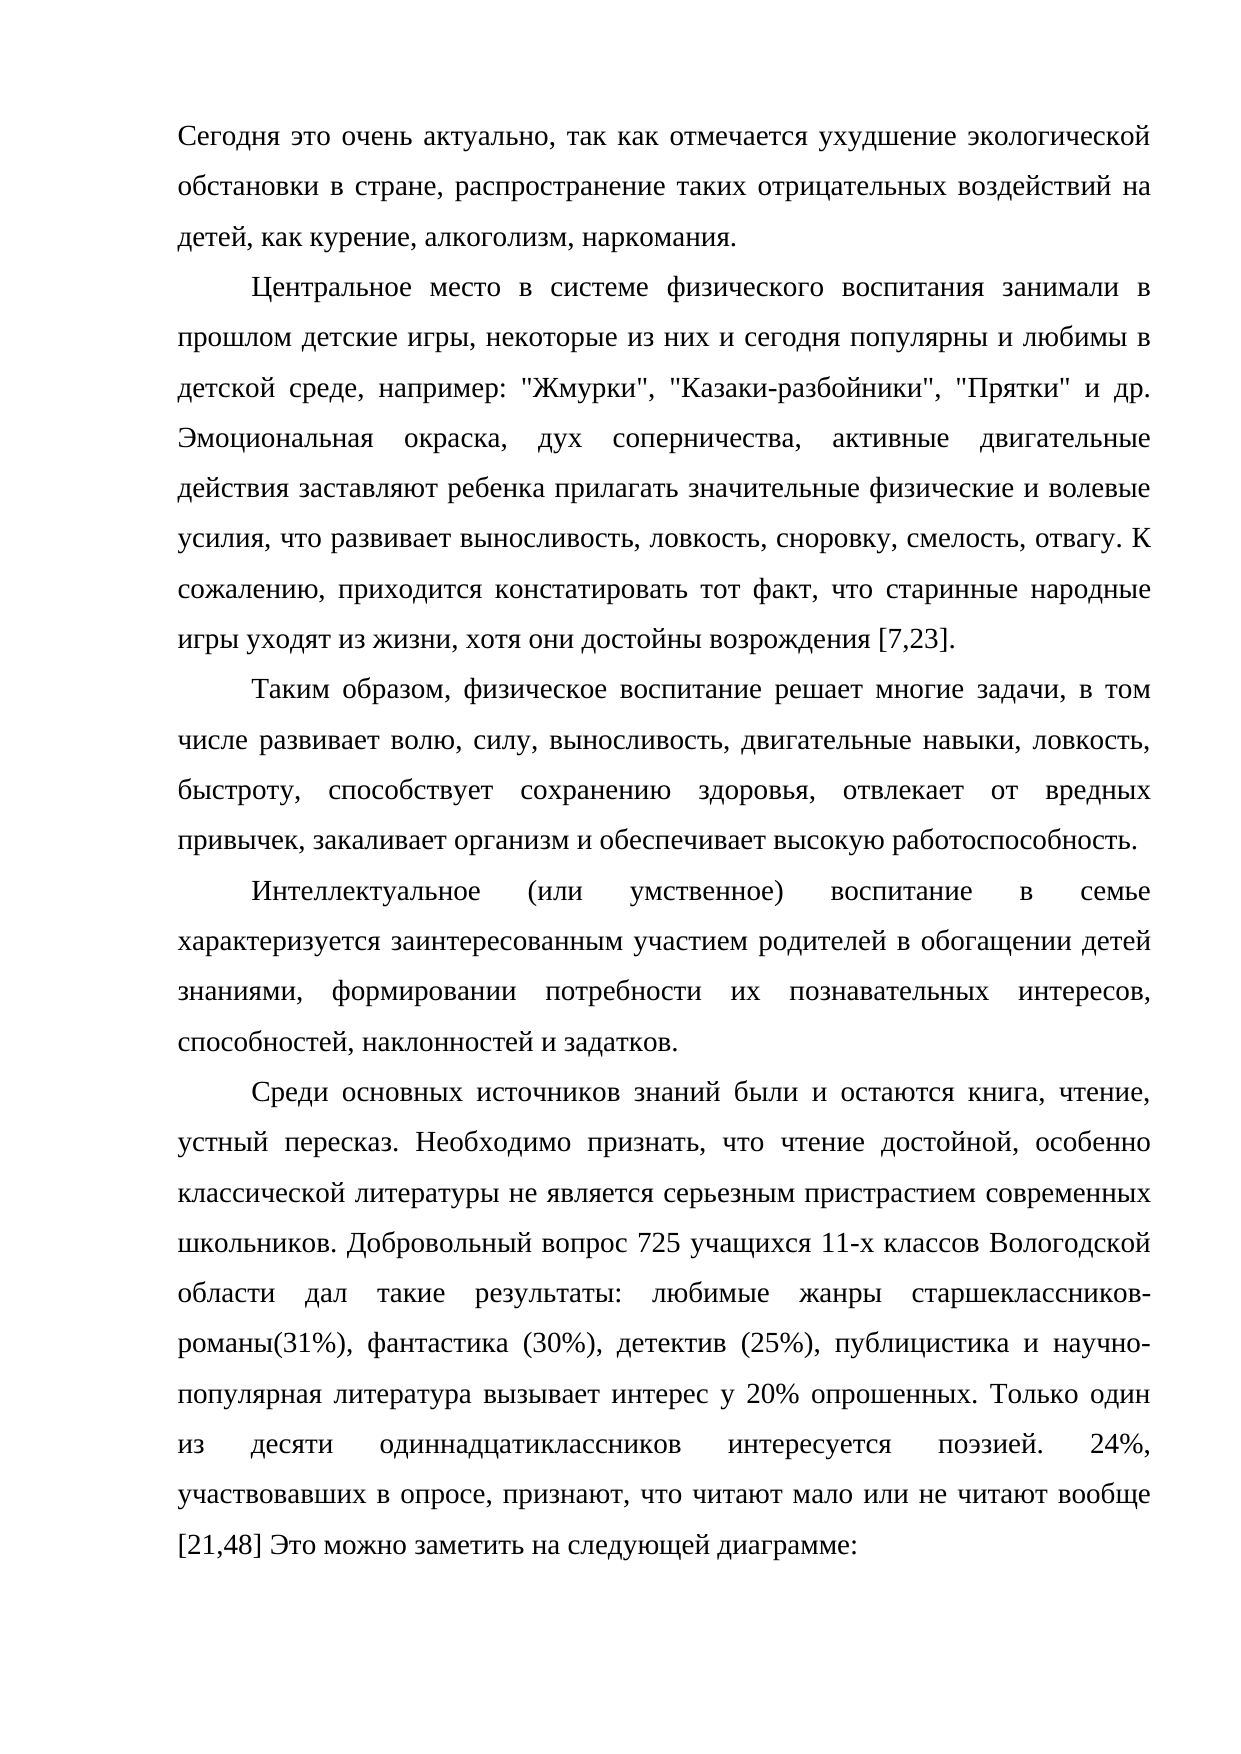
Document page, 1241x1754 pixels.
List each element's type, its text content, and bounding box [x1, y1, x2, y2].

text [177, 118, 1152, 252]
text Таким образом, физическое воспитание решает многие задачи, в том числе развивает волю, силу, выносливость, двигательные навыки, ловкость, быстроту, способствует сохранению здоровья, отвлекает от вредных привычек, закаливает организм и обеспечивает высокую работоспособность. [177, 672, 1152, 856]
text Интеллектуальное (или умственное) воспитание в семье характеризуется заинтересованным участием родителей в обогащении детей знаниями, формировании потребности их познавательных интересов, способностей, наклонностей и задатков. [177, 873, 1152, 1057]
text Центральное место в системе физического воспитания занимали в прошлом детские игры, некоторые из них и сегодня популярны и любимы в детской среде, например: "Жмурки", "Казаки-разбойники", "Прятки" и др. Эмоциональная окраска, дух соперничества, активные двигательные действия заставляют ребенка прилагать значительные физические и волевые усилия, что развивает выносливость, ловкость, сноровку, смелость, отвагу. К сожалению, приходится констатировать тот факт, что старинные народные игры уходят из жизни, хотя они достойны возрождения [7,23]. [177, 269, 1152, 655]
text Среди основных источников знаний были и остаются книга, чтение, устный пересказ. Необходимо признать, что чтение достойной, особенно классической литературы не является серьезным пристрастием современных школьников. Добровольный вопрос 725 учащихся 11-х классов Вологодской области дал такие результаты: любимые жанры старшеклассников-романы(31%), фантастика (30%), детектив (25%), публицистика и научно-популярная литература вызывает интерес у 20% опрошенных. Только один из десяти одиннадцатиклассников интересуется поэзией. 24%, участвовавших в опросе, признают, что читают мало или не читают вообще [21,48] Это можно заметить на следующей диаграмме: [177, 1074, 1152, 1560]
